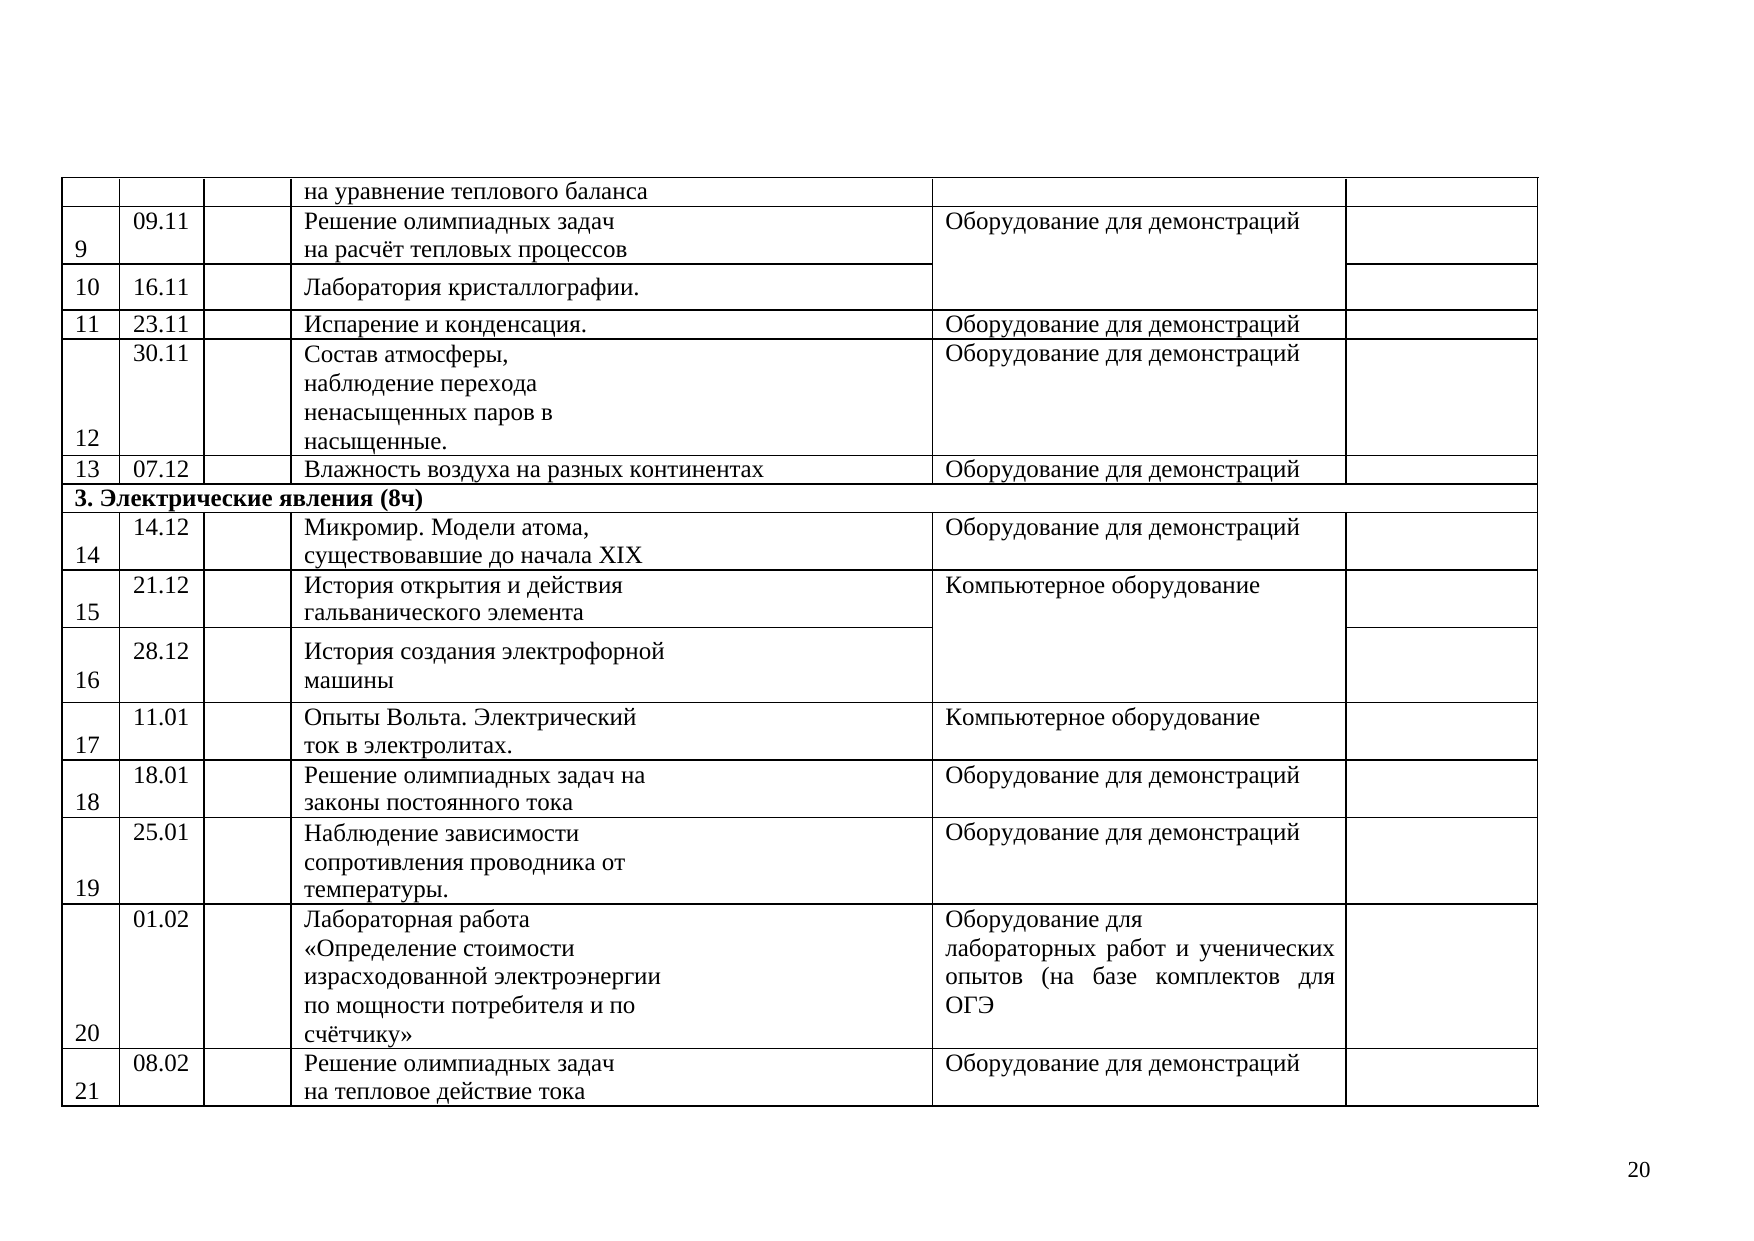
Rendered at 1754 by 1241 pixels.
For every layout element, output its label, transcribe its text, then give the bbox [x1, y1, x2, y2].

table_cell [205, 818, 290, 903]
table_cell [205, 571, 290, 627]
table_cell Лаборатория кристаллографии. [292, 265, 932, 309]
table_cell 13 [63, 456, 119, 483]
table_cell [1347, 311, 1537, 338]
table_cell Оборудование для демонстраций [933, 761, 1345, 817]
table_cell 30.11 [120, 340, 203, 454]
table_cell 20 [63, 905, 119, 1048]
table_cell [205, 513, 290, 569]
table_cell [205, 311, 290, 338]
table_header [120, 178, 204, 206]
table_cell [205, 340, 290, 454]
table_cell Влажность воздуха на разных континентах [292, 456, 932, 483]
table_cell 16 [63, 628, 119, 702]
table_cell [1347, 1049, 1537, 1105]
table_cell 14.12 [120, 513, 203, 569]
table_cell [1347, 456, 1537, 483]
table_cell [205, 761, 290, 817]
table_cell [205, 905, 290, 1048]
table_cell 15 [63, 571, 119, 627]
table_cell Решение олимпиадных задач на законы постоянного тока [292, 761, 932, 817]
table_cell [1347, 818, 1537, 903]
table_cell [205, 265, 290, 309]
table_cell 01.02 [120, 905, 203, 1048]
table_cell Оборудование для лабораторных работ и ученических опытов (на базе комплектов для ОГЭ [933, 905, 1345, 1048]
table_header [205, 178, 291, 206]
table_cell Микромир. Модели атома, существовавшие до начала XIX [292, 513, 932, 569]
table_cell Опыты Вольта. Электрический ток в электролитах. [292, 703, 932, 759]
table_cell Решение олимпиадных задач на расчёт тепловых процессов [292, 207, 932, 263]
table_header [1347, 178, 1537, 206]
table_cell История открытия и действия гальванического элемента [292, 571, 932, 627]
table_cell 25.01 [120, 818, 203, 903]
table_cell Лабораторная работа «Определение стоимости израсходованной электроэнергии по мощности потребителя и по счётчику» [292, 905, 932, 1048]
table_header [63, 178, 119, 206]
table_cell 18.01 [120, 761, 203, 817]
table_cell 08.02 [120, 1049, 203, 1105]
table_cell 9 [63, 207, 119, 263]
table_cell 10 [63, 265, 119, 309]
table_cell 14 [63, 513, 119, 569]
table_cell [205, 207, 290, 263]
table_cell [1347, 571, 1537, 627]
table_header [933, 178, 1346, 206]
table_cell [1347, 513, 1537, 569]
table_cell 11 [63, 311, 119, 338]
table_cell [1347, 761, 1537, 817]
table_cell 21 [63, 1049, 119, 1105]
table_cell Оборудование для демонстраций [933, 456, 1345, 483]
table_cell 28.12 [120, 628, 203, 702]
table_cell 23.11 [120, 311, 203, 338]
table_cell Оборудование для демонстраций [933, 1049, 1345, 1105]
table_cell 11.01 [120, 703, 203, 759]
table_cell Компьютерное оборудование [933, 571, 1345, 702]
table_cell 16.11 [120, 265, 203, 309]
table_cell 21.12 [120, 571, 203, 627]
table_cell Испарение и конденсация. [292, 311, 932, 338]
table_cell 12 [63, 340, 119, 454]
table_cell Оборудование для демонстраций [933, 207, 1345, 309]
table_cell [205, 628, 290, 702]
table_cell История создания электрофорной машины [292, 628, 932, 702]
table_cell [205, 703, 290, 759]
table_cell [1347, 207, 1537, 263]
table_cell [1347, 628, 1537, 702]
table_cell Компьютерное оборудование [933, 703, 1345, 759]
table_cell Состав атмосферы, наблюдение перехода ненасыщенных паров в насыщенные. [292, 340, 932, 454]
table_cell Решение олимпиадных задач на тепловое действие тока [292, 1049, 932, 1105]
table_cell [205, 456, 290, 483]
table_cell 07.12 [120, 456, 203, 483]
table_cell Оборудование для демонстраций [933, 818, 1345, 903]
table_cell [1347, 340, 1537, 454]
table_cell 17 [63, 703, 119, 759]
table_cell 18 [63, 761, 119, 817]
table_cell Оборудование для демонстраций [933, 513, 1345, 569]
table_cell Оборудование для демонстраций [933, 340, 1345, 454]
table_cell Наблюдение зависимости сопротивления проводника от температуры. [292, 818, 932, 903]
table_cell Оборудование для демонстраций [933, 311, 1345, 338]
table_cell 3. Электрические явления (8ч) [63, 485, 1537, 512]
table_header на уравнение теплового баланса [292, 178, 932, 206]
table_cell [205, 1049, 290, 1105]
table_cell [1347, 905, 1537, 1048]
table_cell [1347, 265, 1537, 309]
table_cell 19 [63, 818, 119, 903]
table_cell 09.11 [120, 207, 203, 263]
table_cell [1347, 703, 1537, 759]
